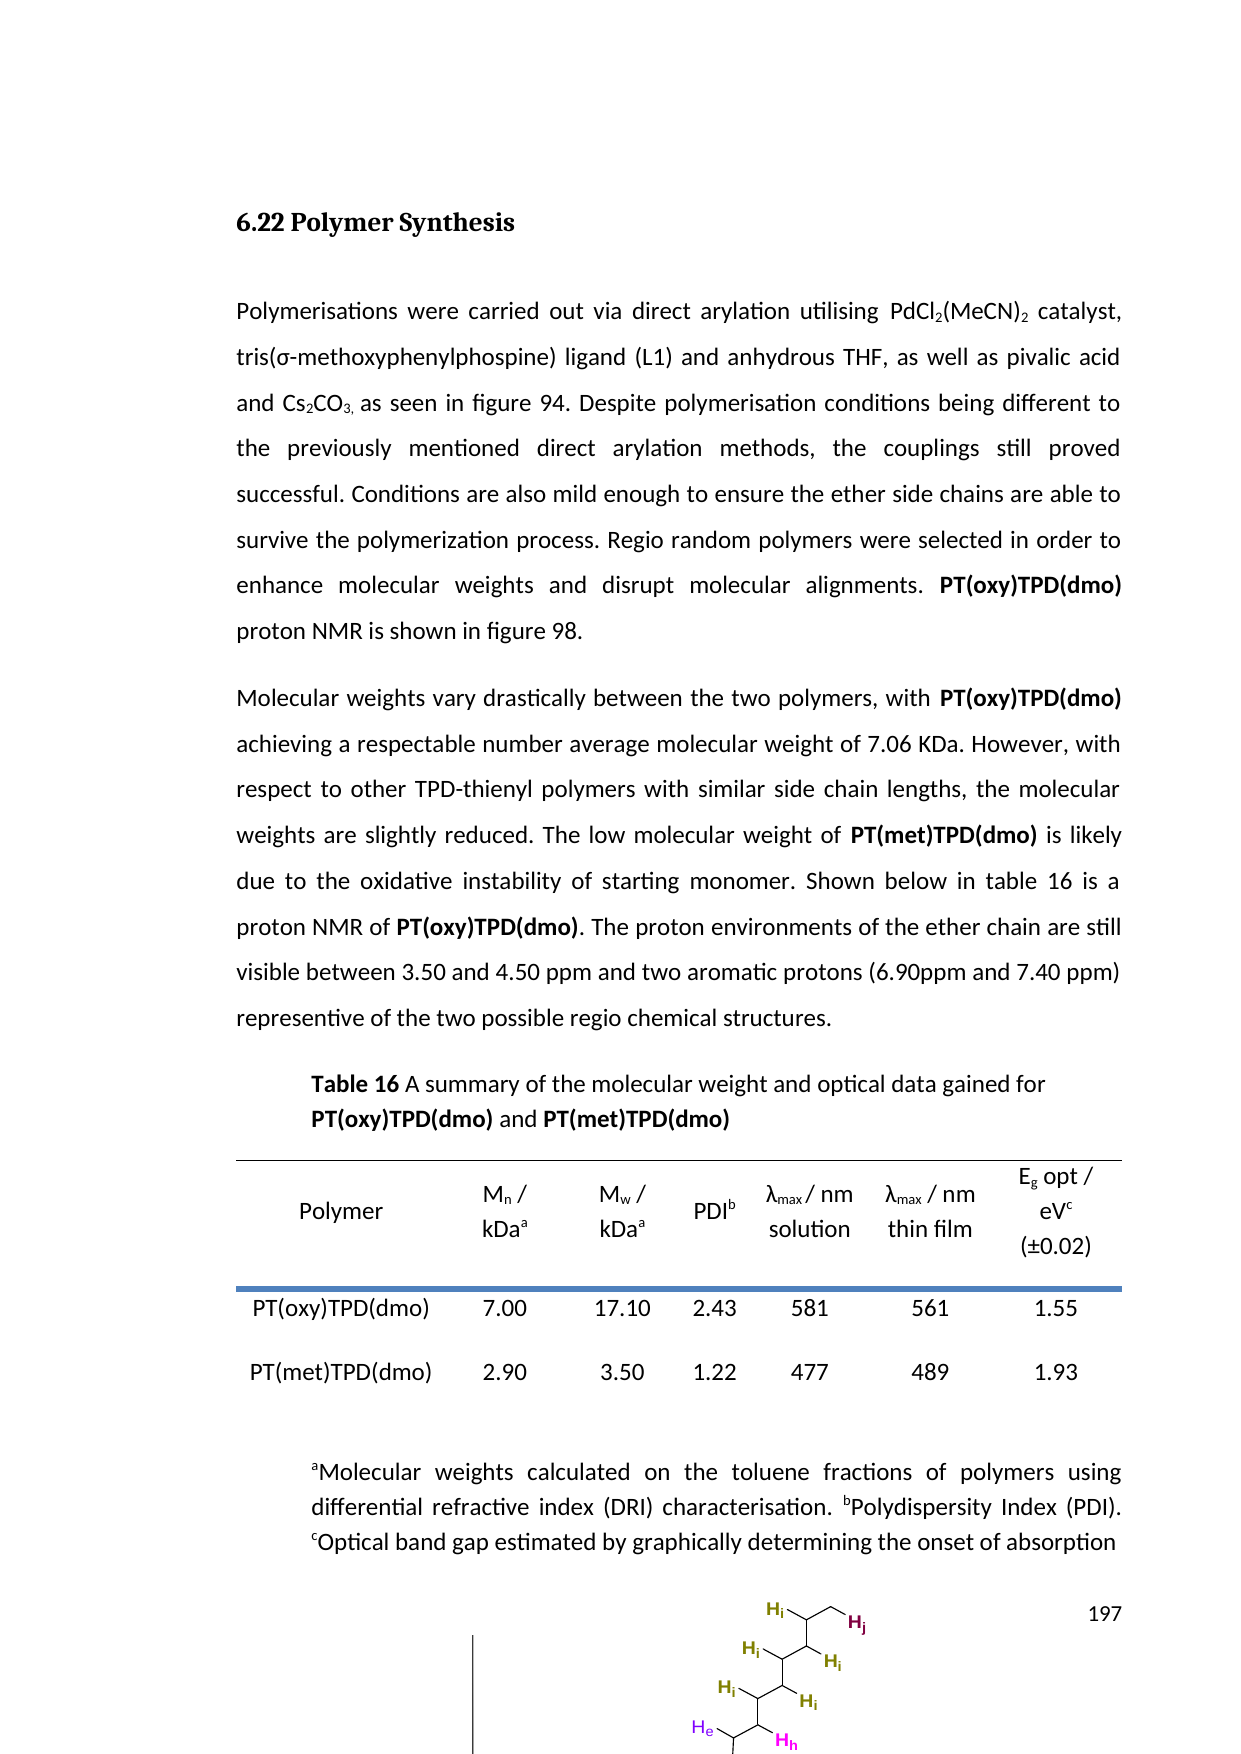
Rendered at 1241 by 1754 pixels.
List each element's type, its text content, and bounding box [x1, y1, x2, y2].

table_header Eg opt / eVc (±0.02) [989, 1161, 1122, 1286]
table_cell 7.00 [446, 1292, 563, 1356]
table_cell PT(oxy)TPD(dmo) [236, 1292, 446, 1356]
table_header λmax / nm thin film [871, 1161, 989, 1286]
table_cell 1.22 [681, 1356, 748, 1421]
table_header Mn / kDaa [446, 1161, 563, 1286]
table_cell 1.93 [989, 1356, 1122, 1421]
table_cell 2.43 [681, 1292, 748, 1356]
table_cell 489 [871, 1356, 989, 1421]
subtitle 6.22 Polymer Synthesis [236, 207, 1122, 238]
table_cell 17.10 [564, 1292, 681, 1356]
text Polymerisations were carried out via direct arylation utilising PdCl2(MeCN)2 catalyst, tris(σ-methoxyphenylphospine) ligand (L1) and anhydrous THF, as well as pivalic acid and Cs2CO3, as seen in figure 94. Despite polymerisation conditions being different to the previously mentioned direct arylation methods, the couplings still proved successful. Conditions are also mild enough to ensure the ether side chains are able to survive the polymerization process. Regio random polymers were selected in order to enhance molecular weights and disrupt molecular alignments. PT(oxy)TPD(dmo) proton NMR is shown in figure 98. [236, 295, 1122, 646]
table_header Polymer [236, 1161, 446, 1286]
table_cell 561 [871, 1292, 989, 1356]
picture [247, 1635, 806, 1754]
picture [734, 1635, 1111, 1754]
table_cell 2.90 [446, 1356, 563, 1421]
table_header Mw / kDaa [564, 1161, 681, 1286]
table_cell 1.55 [989, 1292, 1122, 1356]
table_header λmax / nm solution [748, 1161, 871, 1286]
table_cell 581 [748, 1292, 871, 1356]
table_header PDIb [681, 1161, 748, 1286]
list aMolecular weights calculated on the toluene fractions of polymers using differential refractive index (DRI) characterisation. bPolydispersity Index (PDI). cOptical band gap estimated by graphically determining the onset of absorption [311, 1456, 1122, 1556]
list Table 16 A summary of the molecular weight and optical data gained for PT(oxy)TPD(dmo) and PT(met)TPD(dmo) [311, 1069, 1122, 1134]
text Molecular weights vary drastically between the two polymers, with PT(oxy)TPD(dmo) achieving a respectable number average molecular weight of 7.06 KDa. However, with respect to other TPD-thienyl polymers with similar side chain lengths, the molecular weights are slightly reduced. The low molecular weight of PT(met)TPD(dmo) is likely due to the oxidative instability of starting monomer. Shown below in table 16 is a proton NMR of PT(oxy)TPD(dmo). The proton environments of the ether chain are still visible between 3.50 and 4.50 ppm and two aromatic protons (6.90ppm and 7.40 ppm) representive of the two possible regio chemical structures. [236, 682, 1122, 1033]
table_cell 477 [748, 1356, 871, 1421]
table_cell 3.50 [564, 1356, 681, 1421]
table_cell PT(met)TPD(dmo) [236, 1356, 446, 1421]
